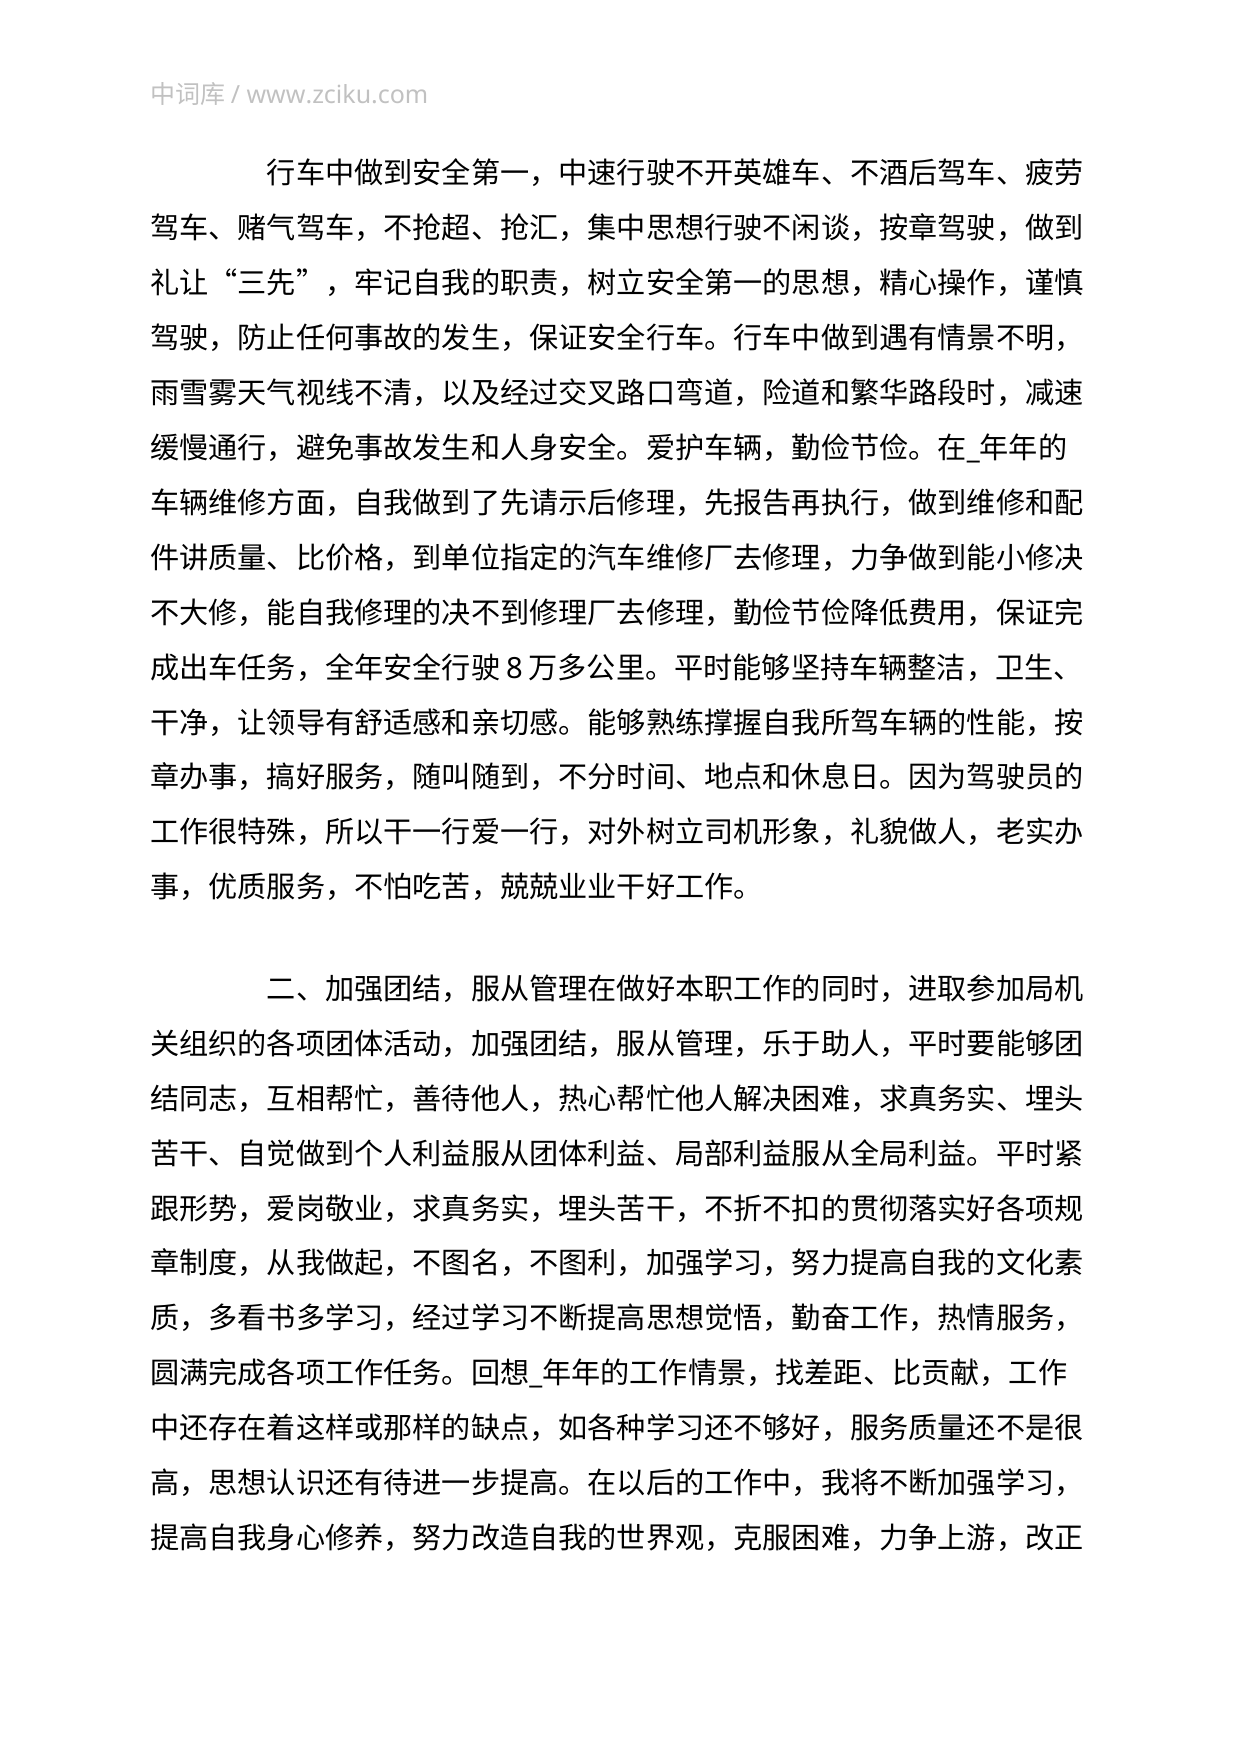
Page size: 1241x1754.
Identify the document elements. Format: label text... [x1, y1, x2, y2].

text 行车中做到安全第一，中速行驶不开英雄车、不酒后驾车、疲劳驾车、赌气驾车，不抢超、抢汇，集中思想行驶不闲谈，按章驾驶，做到礼让“三先”，牢记自我的职责，树立安全第一的思想，精心操作，谨慎驾驶，防止任何事故的发生，保证安全行车。行车中做到遇有情景不明，雨雪雾天气视线不清，以及经过交叉路口弯道，险道和繁华路段时，减速缓慢通行，避免事故发生和人身安全。爱护车辆，勤俭节俭。在_年年的车辆维修方面，自我做到了先请示后修理，先报告再执行，做到维修和配件讲质量、比价格，到单位指定的汽车维修厂去修理，力争做到能小修决不大修，能自我修理的决不到修理厂去修理，勤俭节俭降低费用，保证完成出车任务，全年安全行驶8万多公里。平时能够坚持车辆整洁，卫生、干净，让领导有舒适感和亲切感。能够熟练撑握自我所驾车辆的性能，按章办事，搞好服务，随叫随到，不分时间、地点和休息日。因为驾驶员的工作很特殊，所以干一行爱一行，对外树立司机形象，礼貌做人，老实办事，优质服务，不怕吃苦，兢兢业业干好工作。 [150, 150, 1090, 906]
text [150, 966, 1090, 1557]
